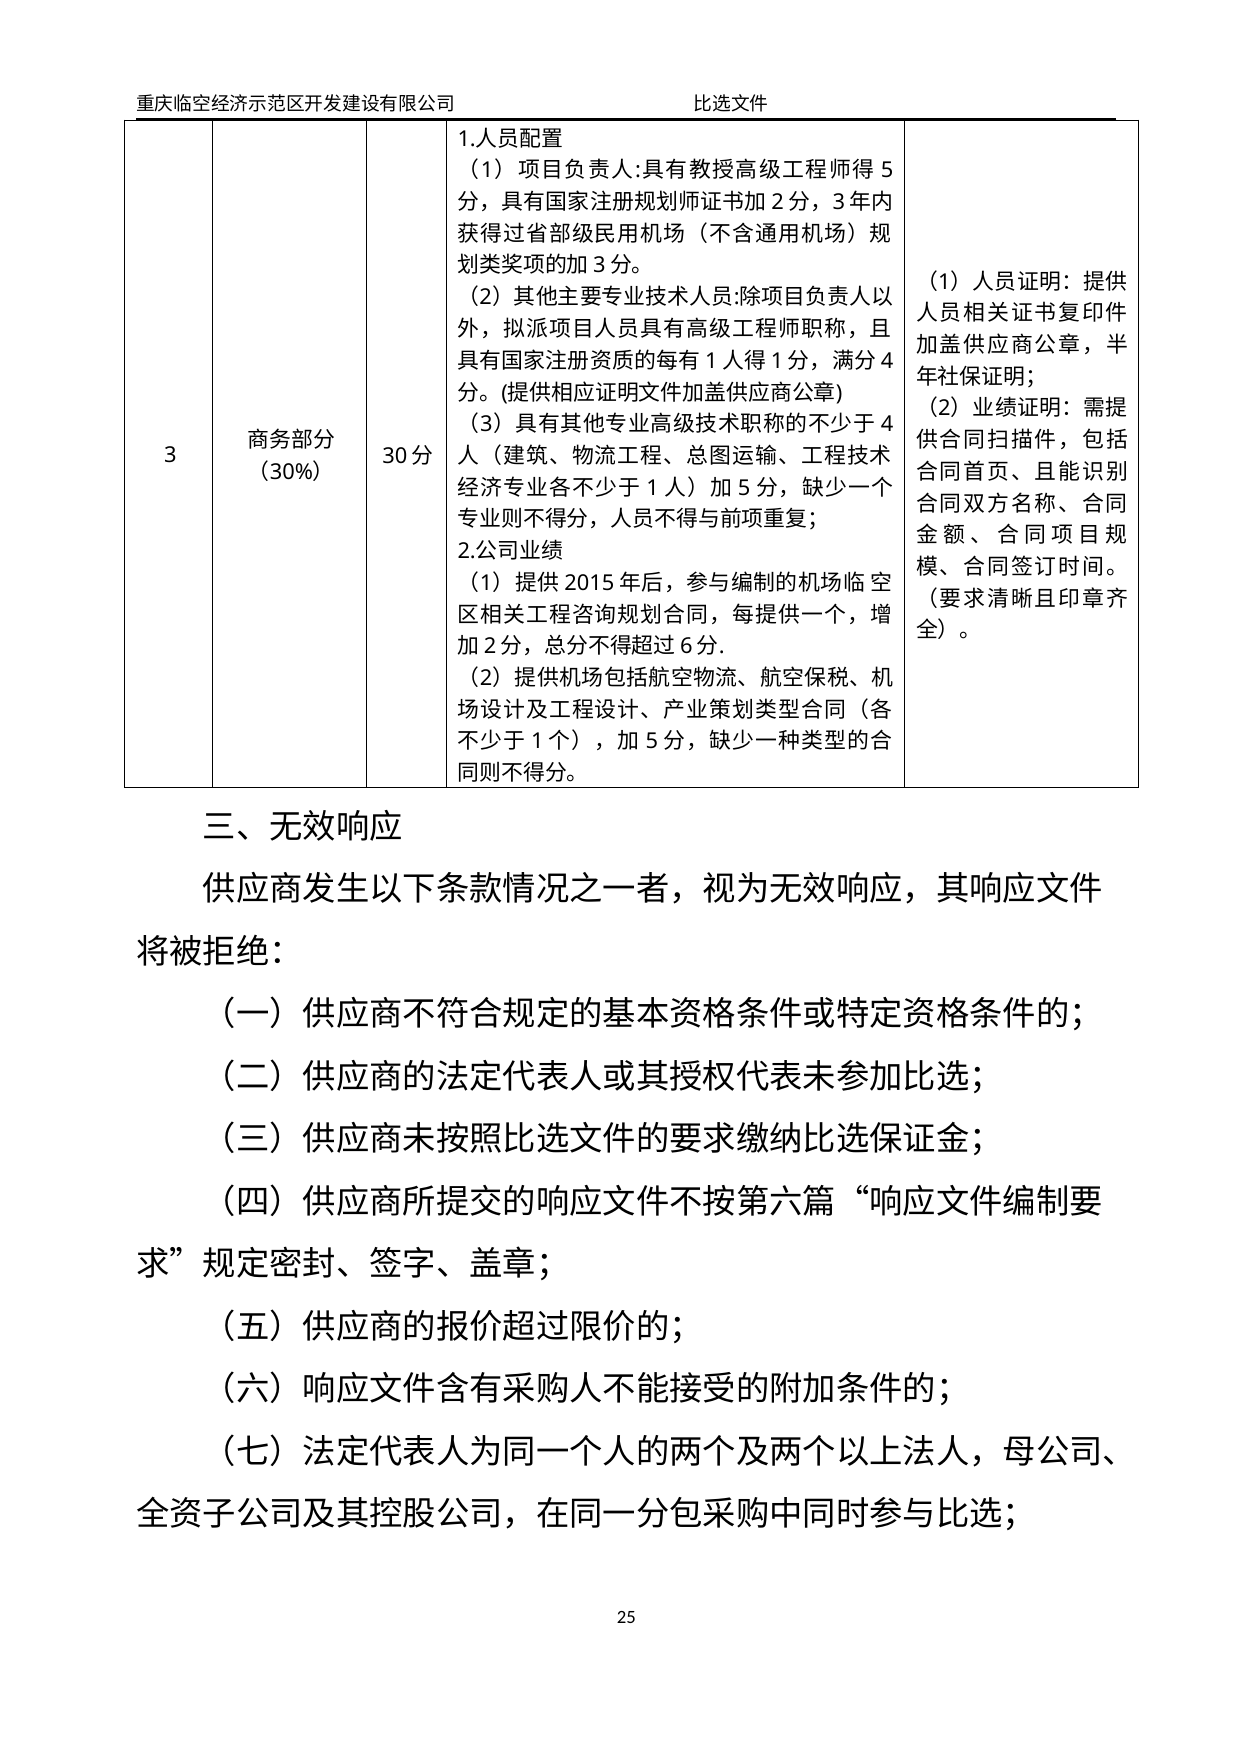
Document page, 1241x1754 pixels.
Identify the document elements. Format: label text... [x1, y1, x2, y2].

text （一）供应商不符合规定的基本资格条件或特定资格条件的； [136, 976, 1116, 1038]
table_cell 30分 [367, 121, 446, 787]
text 供应商发生以下条款情况之一者，视为无效响应，其响应文件将被拒绝： [136, 851, 1116, 976]
text （四）供应商所提交的响应文件不按第六篇“响应文件编制要求”规定密封、签字、盖章； [136, 1163, 1116, 1288]
text （七）法定代表人为同一个人的两个及两个以上法人，母公司、全资子公司及其控股公司，在同一分包采购中同时参与比选； [136, 1413, 1116, 1538]
text （五）供应商的报价超过限价的； [136, 1288, 1116, 1351]
text （二）供应商的法定代表人或其授权代表未参加比选； [136, 1038, 1116, 1101]
table_cell 1.人员配置 （1）项目负责人:具有教授高级工程师得5分，具有国家注册规划师证书加2分，3年内获得过省部级民用机场（不含通用机场）规划类奖项的加3分。 （2）其他主要专业技术人员:除项目负责人以外，拟派项目人员具有高级工程师职称，且具有国家注册资质的每有1人得1分，满分4分。(提供相应证明文件加盖供应商公章) （3）具有其他专业高级技术职称的不少于4人（建筑、物流工程、总图运输、工程技术经济专业各不少于1人）加5分，缺少一个专业则不得分，人员不得与前项重复； 2.公司业绩 （1）提供2015年后，参与编制的机场临 空区相关工程咨询规划合同，每提供一个，增加2分，总分不得超过6分. （2）提供机场包括航空物流、航空保税、机场设计及工程设计、产业策划类型合同（各不少于1个），加5分，缺少一种类型的合同则不得分。 [447, 121, 904, 787]
table_cell （1）人员证明：提供人员相关证书复印件加盖供应商公章，半年社保证明； （2）业绩证明：需提供合同扫描件，包括合同首页、且能识别合同双方名称、合同金额、合同项目规模、合同签订时间。（要求清晰且印章齐全）。 [905, 121, 1138, 787]
text 三、无效响应 [136, 788, 1116, 851]
table_cell 商务部分 （30%） [213, 121, 366, 787]
table_cell 3 [125, 121, 212, 787]
text （六）响应文件含有采购人不能接受的附加条件的； [136, 1351, 1116, 1413]
text （三）供应商未按照比选文件的要求缴纳比选保证金； [136, 1101, 1116, 1163]
